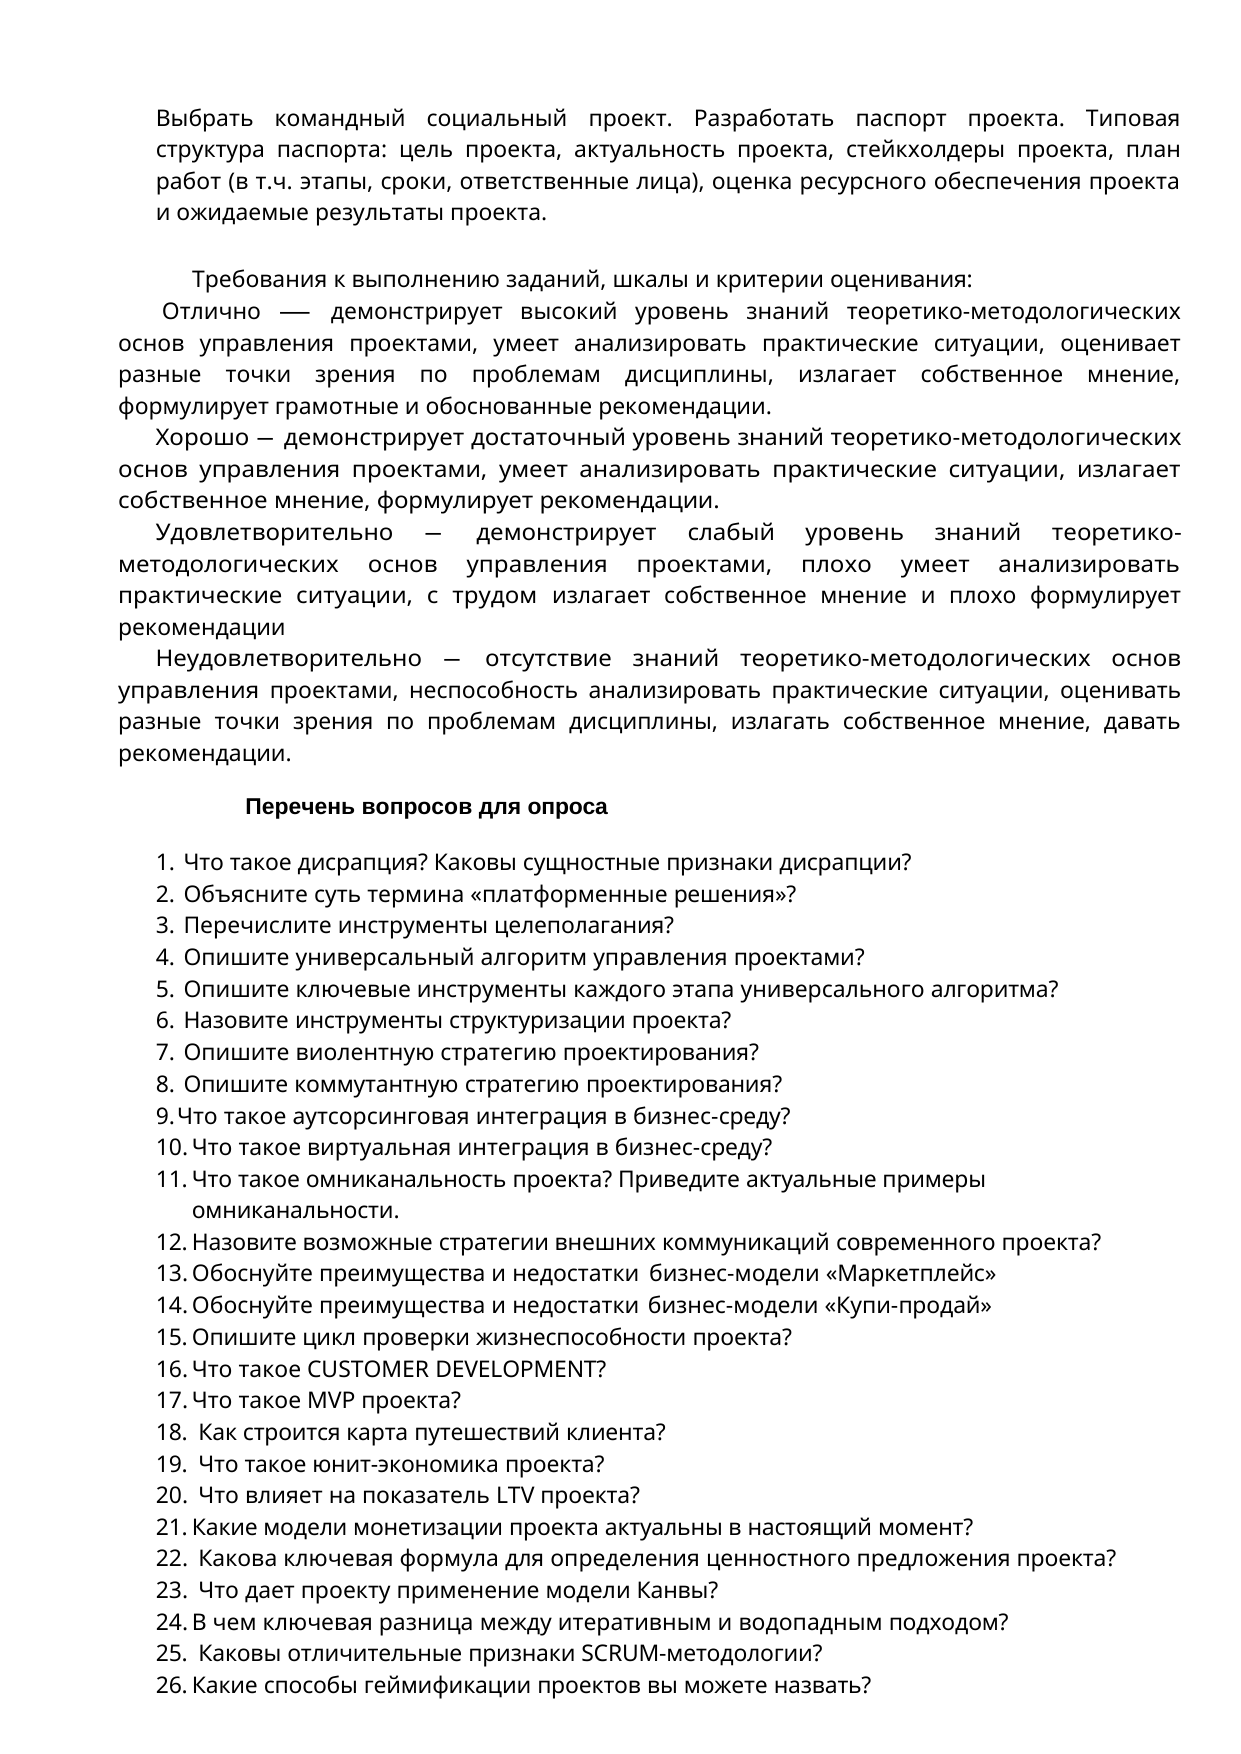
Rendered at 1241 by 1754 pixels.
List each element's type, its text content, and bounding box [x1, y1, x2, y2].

text Выбрать командный социальный проект. Разработать паспорт проекта. Типовая структура паспорта: цель проекта, актуальность проекта, стейкхолдеры проекта, план работ (в т.ч. этапы, сроки, ответственные лица), оценка ресурсного обеспечения проекта и ожидаемые результаты проекта. [156, 102, 1182, 228]
list Опишите коммутантную стратегию проектирования? [156, 1068, 1196, 1099]
list Что такое CUSTOMER DEVELOPMENT? [156, 1353, 1196, 1384]
list Как строится карта путешествий клиента? [156, 1416, 1196, 1447]
list Что такое аутсорсинговая интеграция в бизнес-среду? [156, 1099, 1196, 1131]
list Обоснуйте преимущества и недостатки бизнес-модели «Маркетплейс» [156, 1257, 1196, 1289]
list Что такое MVP проекта? [156, 1384, 1196, 1415]
list Опишите универсальный алгоритм управления проектами? [156, 941, 1196, 972]
list Какие модели монетизации проекта актуальны в настоящий момент? [156, 1511, 1196, 1542]
list Какие способы геймификации проектов вы можете назвать? [156, 1669, 1196, 1700]
text Неудовлетворительно – отсутствие знаний теоретико-методологических основ управления проектами, неспособность анализировать практические ситуации, оценивать разные точки зрения по проблемам дисциплины, излагать собственное мнение, давать рекомендации. [118, 642, 1181, 768]
list Опишите виолентную стратегию проектирования? [156, 1036, 1196, 1067]
list Что такое дисрапция? Каковы сущностные признаки дисрапции? [156, 846, 1196, 877]
list Объясните суть термина «платформенные решения»? [156, 878, 1196, 909]
list Каковы отличительные признаки SCRUM-методологии? [156, 1637, 1196, 1669]
text Удовлетворительно – демонстрирует слабый уровень знаний теоретико-методологических основ управления проектами, плохо умеет анализировать практические ситуации, с трудом излагает собственное мнение и плохо формулирует рекомендации [118, 516, 1181, 642]
text Хорошо – демонстрирует достаточный уровень знаний теоретико-методологических основ управления проектами, умеет анализировать практические ситуации, излагает собственное мнение, формулирует рекомендации. [118, 421, 1182, 516]
list Что влияет на показатель LTV проекта? [156, 1479, 1196, 1510]
list Опишите цикл проверки жизнеспособности проекта? [156, 1321, 1196, 1352]
list В чем ключевая разница между итеративным и водопадным подходом? [156, 1606, 1196, 1637]
list Что дает проекту применение модели Канвы? [156, 1574, 1196, 1605]
list Обоснуйте преимущества и недостатки бизнес-модели «Купи-продай» [156, 1289, 1196, 1320]
list Что такое юнит-экономика проекта? [156, 1447, 1196, 1479]
list Какова ключевая формула для определения ценностного предложения проекта? [156, 1542, 1196, 1574]
text Отлично — демонстрирует высокий уровень знаний теоретико-методологических основ управления проектами, умеет анализировать практические ситуации, оценивает разные точки зрения по проблемам дисциплины, излагает собственное мнение, формулирует грамотные и обоснованные рекомендации. [118, 295, 1181, 421]
subtitle Перечень вопросов для опроса [245, 793, 1196, 819]
list Перечислите инструменты целеполагания? [156, 909, 1196, 941]
list Назовите возможные стратегии внешних коммуникаций современного проекта? [156, 1226, 1196, 1257]
list Что такое виртуальная интеграция в бизнес-среду? [156, 1131, 1196, 1162]
list Опишите ключевые инструменты каждого этапа универсального алгоритма? [156, 973, 1196, 1004]
list Что такое омниканальность проекта? Приведите актуальные примеры омниканальности. [156, 1163, 1196, 1225]
list Назовите инструменты структуризации проекта? [156, 1004, 1196, 1036]
text Требования к выполнению заданий, шкалы и критерии оценивания: [192, 263, 1196, 295]
